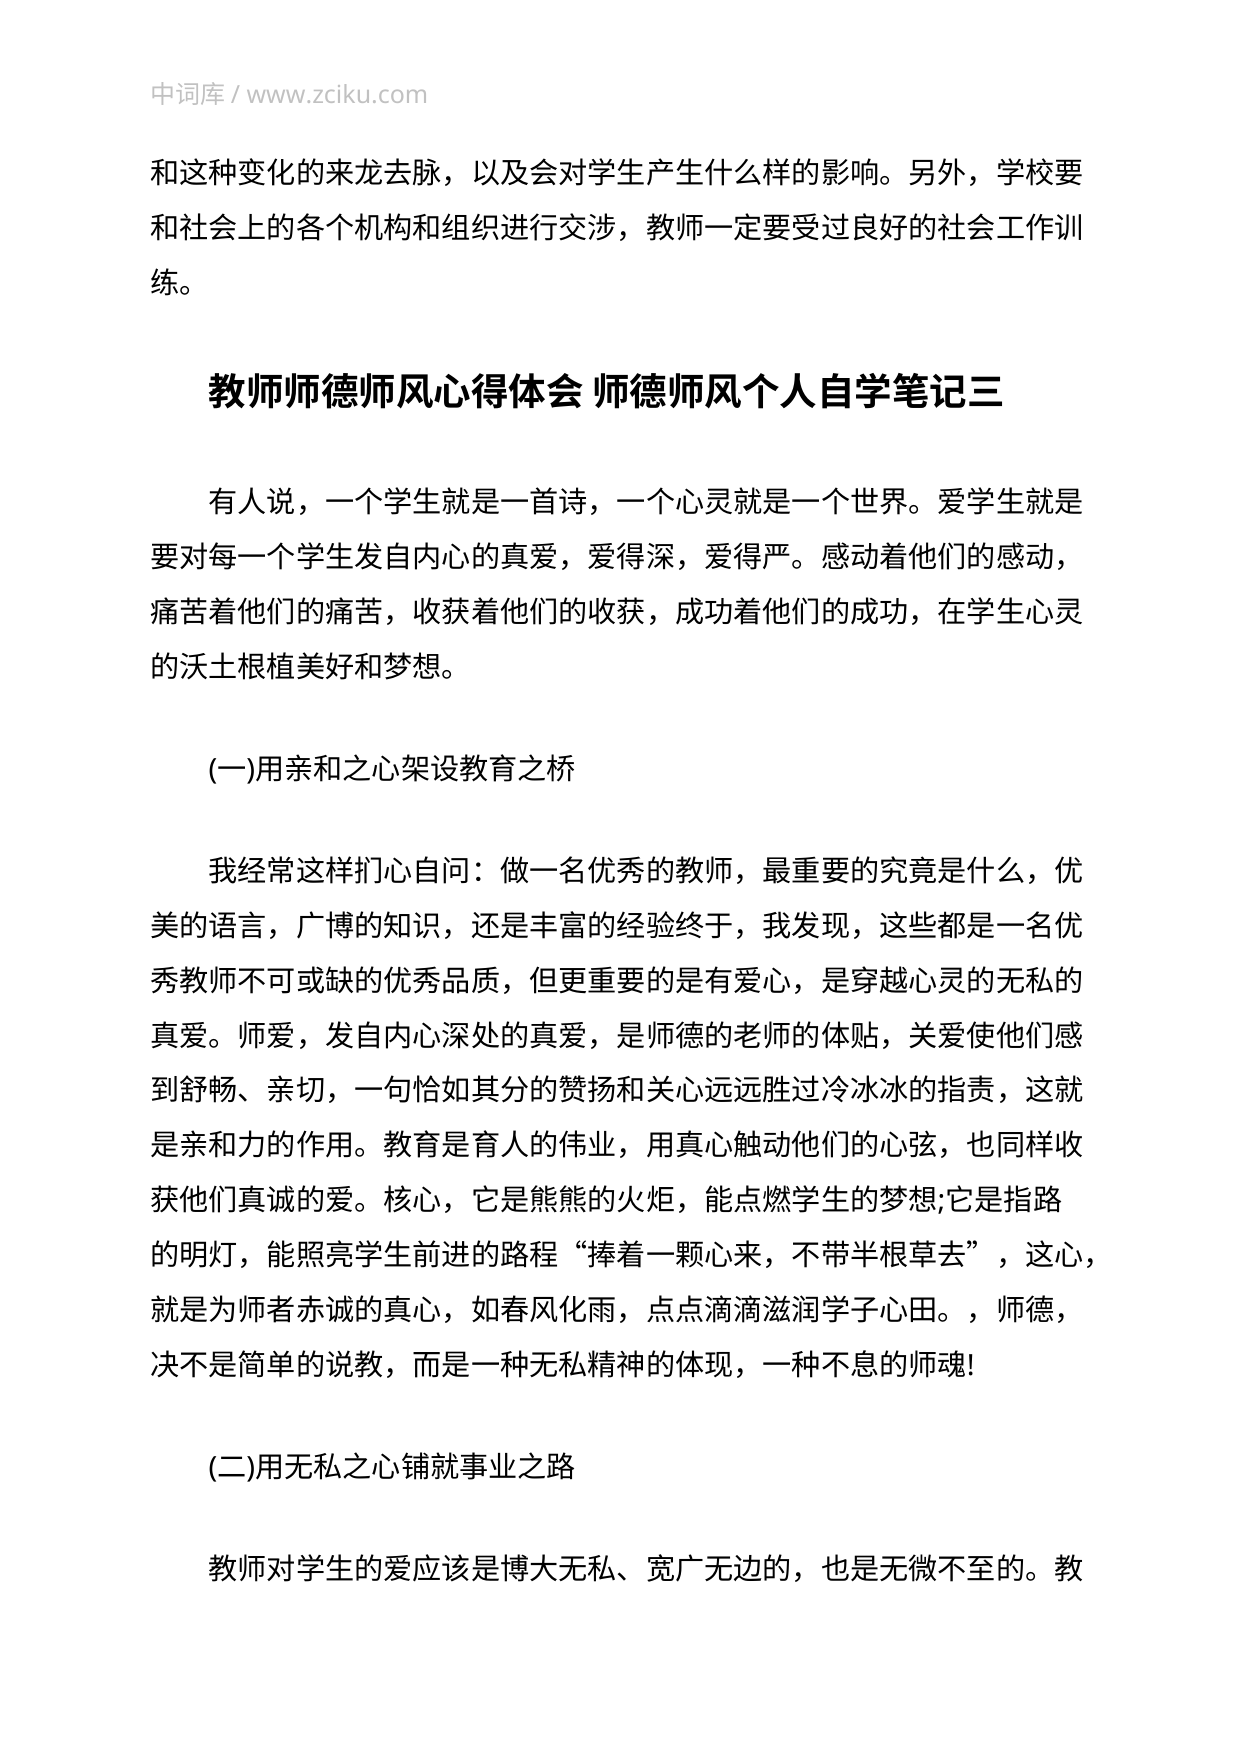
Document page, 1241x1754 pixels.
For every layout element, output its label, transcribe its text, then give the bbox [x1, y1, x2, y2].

text 有人说，一个学生就是一首诗，一个心灵就是一个世界。爱学生就是要对每一个学生发自内心的真爱，爱得深，爱得严。感动着他们的感动，痛苦着他们的痛苦，收获着他们的收获，成功着他们的成功，在学生心灵的沃土根植美好和梦想。 [150, 479, 1090, 686]
text 我经常这样扪心自问：做一名优秀的教师，最重要的究竟是什么，优美的语言，广博的知识，还是丰富的经验终于，我发现，这些都是一名优秀教师不可或缺的优秀品质，但更重要的是有爱心，是穿越心灵的无私的真爱。师爱，发自内心深处的真爱，是师德的老师的体贴，关爱使他们感到舒畅、亲切，一句恰如其分的赞扬和关心远远胜过冷冰冰的指责，这就是亲和力的作用。教育是育人的伟业，用真心触动他们的心弦，也同样收获他们真诚的爱。核心，它是熊熊的火炬，能点燃学生的梦想;它是指路的明灯，能照亮学生前进的路程“捧着一颗心来，不带半根草去”，这心，就是为师者赤诚的真心，如春风化雨，点点滴滴滋润学子心田。，师德，决不是简单的说教，而是一种无私精神的体现，一种不息的师魂! [150, 847, 1090, 1384]
text (二)用无私之心铺就事业之路 [150, 1443, 1090, 1486]
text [150, 150, 1090, 302]
text 教师师德师风心得体会 师德师风个人自学笔记三 [150, 362, 1090, 416]
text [150, 1546, 1090, 1588]
text (一)用亲和之心架设教育之桥 [150, 745, 1090, 788]
